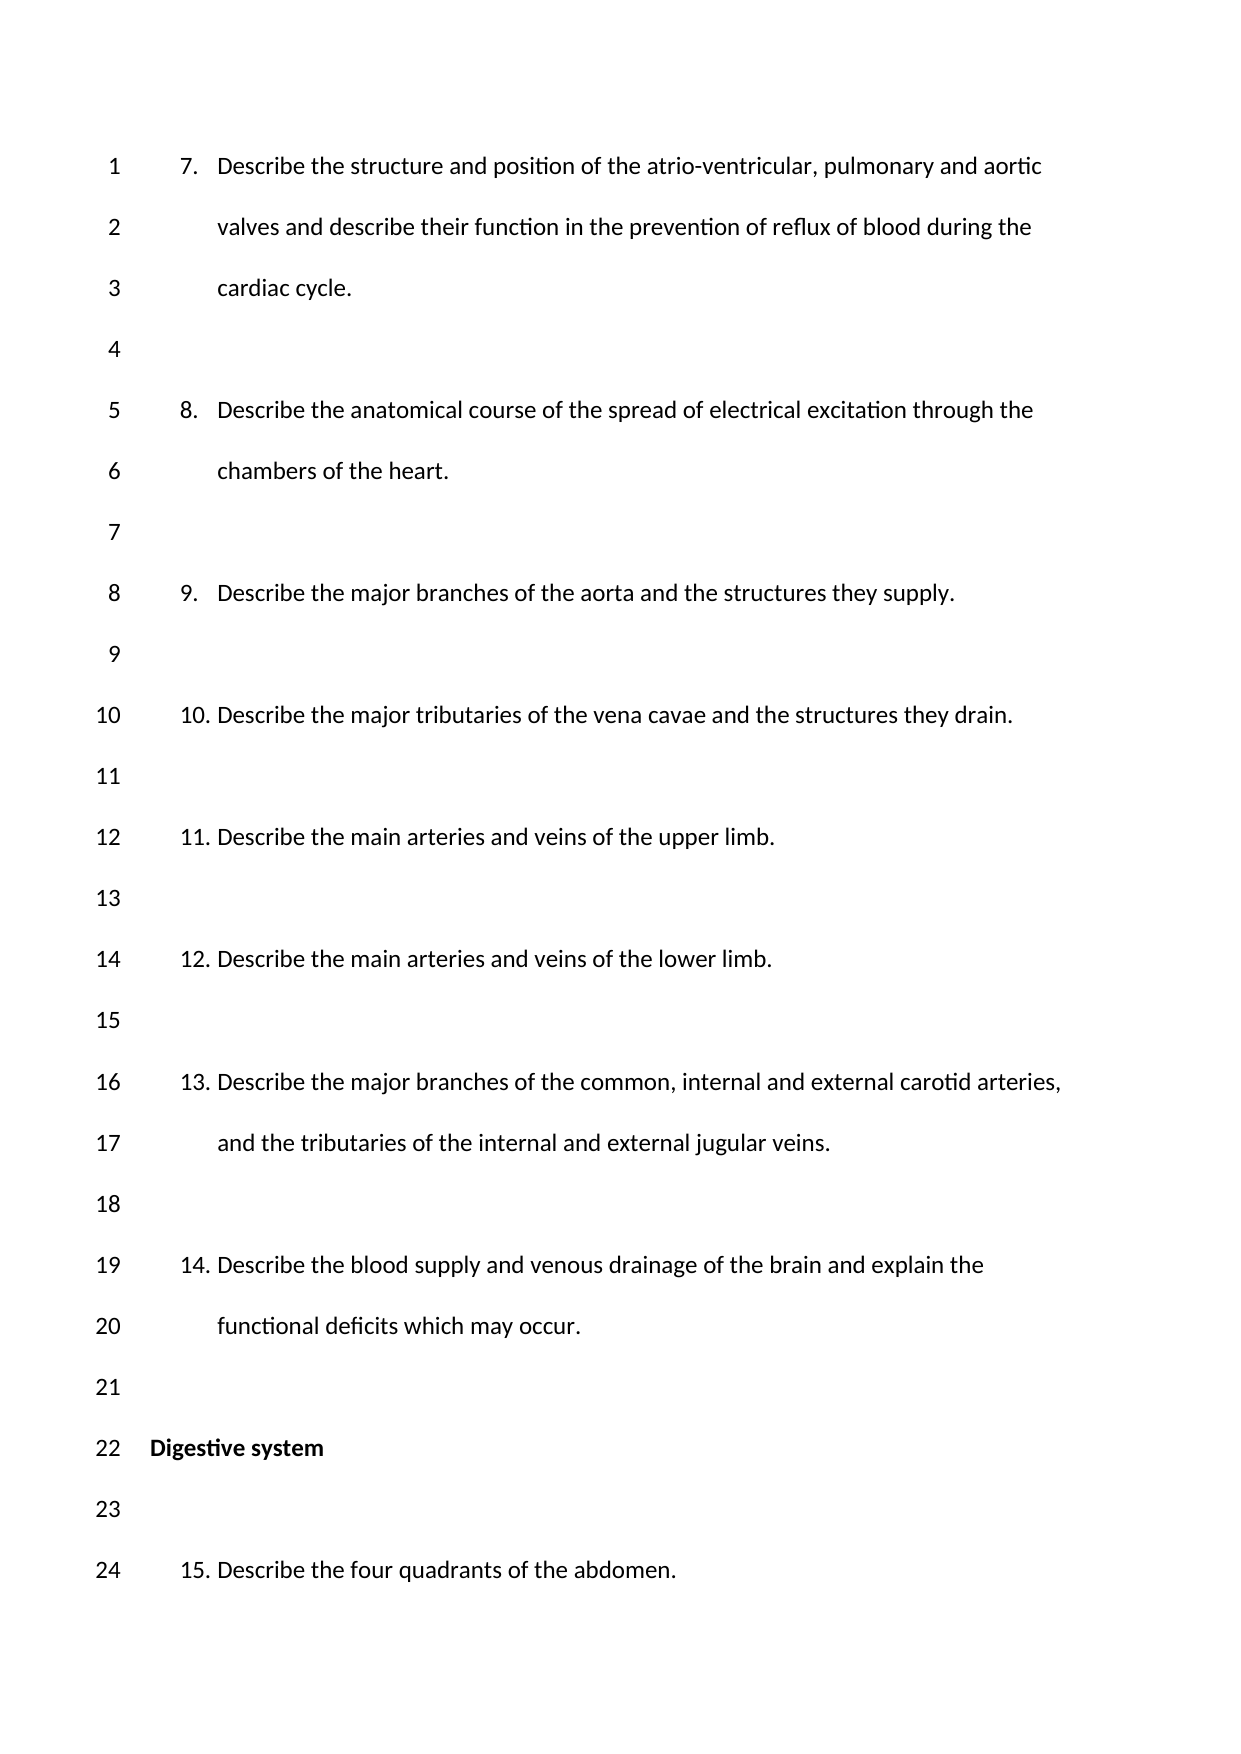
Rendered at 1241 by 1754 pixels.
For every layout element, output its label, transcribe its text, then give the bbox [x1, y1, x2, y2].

list Describe the blood supply and venous drainage of the brain and explain the functional deficits which may occur. [179, 1249, 1090, 1340]
text Digestive system [150, 1432, 1090, 1462]
list Describe the main arteries and veins of the upper limb. [179, 821, 1090, 852]
list Describe the main arteries and veins of the lower limb. [179, 943, 1090, 974]
list Describe the major tributaries of the vena cavae and the structures they drain. [179, 699, 1090, 730]
list Describe the major branches of the aorta and the structures they supply. [179, 577, 1090, 608]
list Describe the major branches of the common, internal and external carotid arteries, and the tributaries of the internal and external jugular veins. [179, 1066, 1090, 1157]
list Describe the anatomical course of the spread of electrical excitation through the chambers of the heart. [179, 394, 1090, 486]
list Describe the structure and position of the atrio-ventricular, pulmonary and aortic valves and describe their function in the prevention of reflux of blood during the cardiac cycle. [179, 150, 1090, 303]
list Describe the four quadrants of the abdomen. [179, 1554, 1090, 1584]
